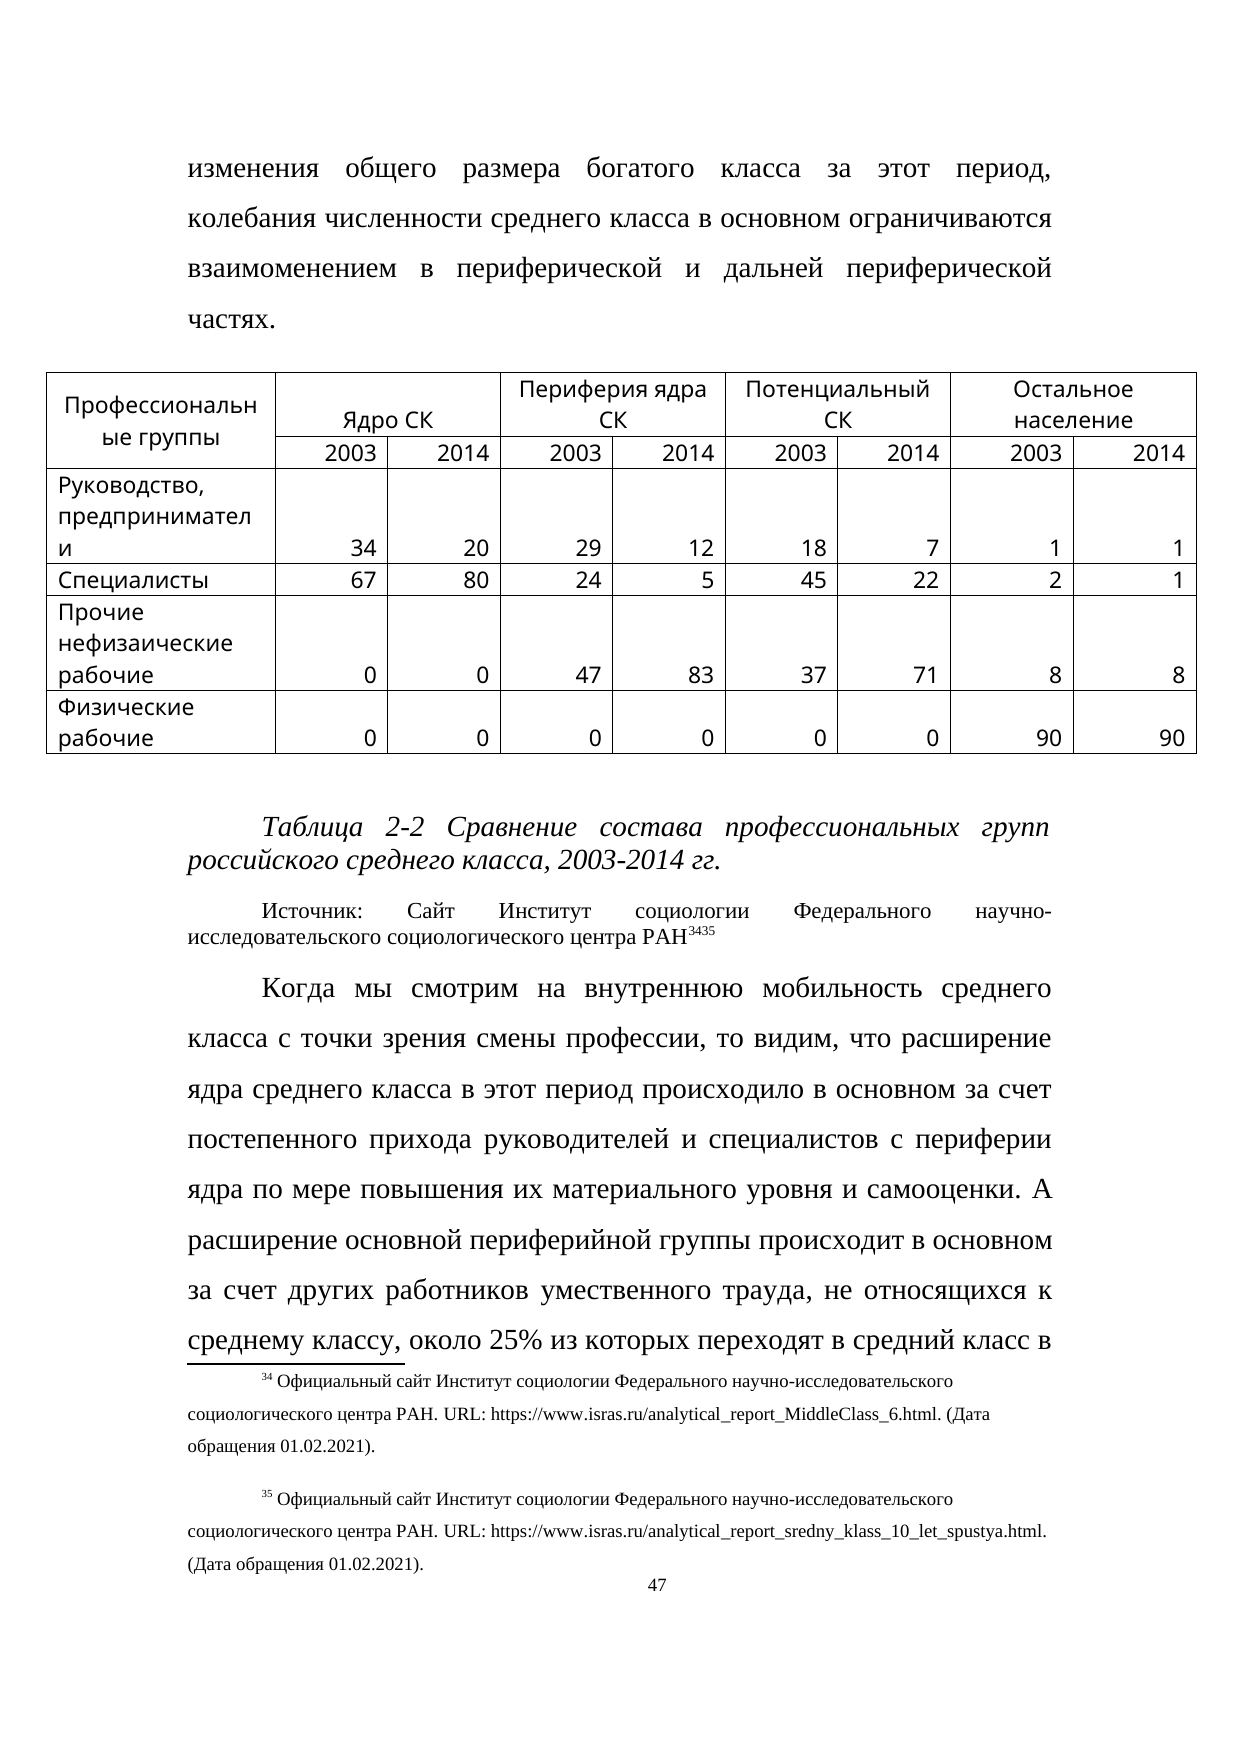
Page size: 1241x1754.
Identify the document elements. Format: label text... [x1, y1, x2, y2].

table_cell 0 [726, 691, 837, 753]
table_header Ядро СК [276, 373, 500, 436]
table_cell 45 [726, 564, 837, 595]
table_cell 90 [1074, 691, 1196, 753]
table_cell 2 [951, 564, 1073, 595]
table_cell 90 [951, 691, 1073, 753]
table_cell 47 [501, 596, 612, 690]
table_cell 8 [951, 596, 1073, 690]
text Таблица 2-2 Сравнение состава профессиональных групп российского среднего класса, 2003-2014 гг. [187, 809, 1053, 876]
table_cell 0 [276, 691, 387, 753]
table_cell 71 [838, 596, 950, 690]
table_cell Прочие нефизаические рабочие [47, 596, 275, 690]
table_cell Специалисты [47, 564, 275, 595]
table_cell 20 [388, 469, 500, 563]
table_cell 1 [1074, 469, 1196, 563]
table_cell 0 [276, 596, 387, 690]
table_cell 12 [613, 469, 725, 563]
table_cell 2014 [388, 437, 500, 468]
table_cell 37 [726, 596, 837, 690]
table_cell 1 [951, 469, 1073, 563]
table_cell 0 [613, 691, 725, 753]
table_header Периферия ядра СК [501, 373, 725, 436]
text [187, 150, 1053, 334]
table_header Остальное население [951, 373, 1196, 436]
table_cell 0 [388, 691, 500, 753]
table_cell Руководство, предприниматели [47, 469, 275, 563]
table_header Профессиональные группы [47, 373, 275, 468]
table_cell 29 [501, 469, 612, 563]
table_cell 5 [613, 564, 725, 595]
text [187, 970, 1053, 1356]
table_header Потенциальный СК [726, 373, 950, 436]
table_cell 2014 [613, 437, 725, 468]
table_cell 0 [501, 691, 612, 753]
table_cell 34 [276, 469, 387, 563]
text Источник: Сайт Институт социологии Федерального научно-исследовательского социологического центра РАН [187, 897, 1053, 949]
table_cell 22 [838, 564, 950, 595]
table_cell 80 [388, 564, 500, 595]
table_cell 2014 [1074, 437, 1196, 468]
table_cell 2003 [726, 437, 837, 468]
table_cell 18 [726, 469, 837, 563]
table_cell 2003 [276, 437, 387, 468]
table_cell 1 [1074, 564, 1196, 595]
table_cell 83 [613, 596, 725, 690]
table_cell 8 [1074, 596, 1196, 690]
table_cell 67 [276, 564, 387, 595]
table_cell 0 [838, 691, 950, 753]
table_cell Физические рабочие [47, 691, 275, 753]
table_cell 24 [501, 564, 612, 595]
table_cell 2014 [838, 437, 950, 468]
table_cell 2003 [501, 437, 612, 468]
table_cell 2003 [951, 437, 1073, 468]
table_cell 0 [388, 596, 500, 690]
table_cell 7 [838, 469, 950, 563]
